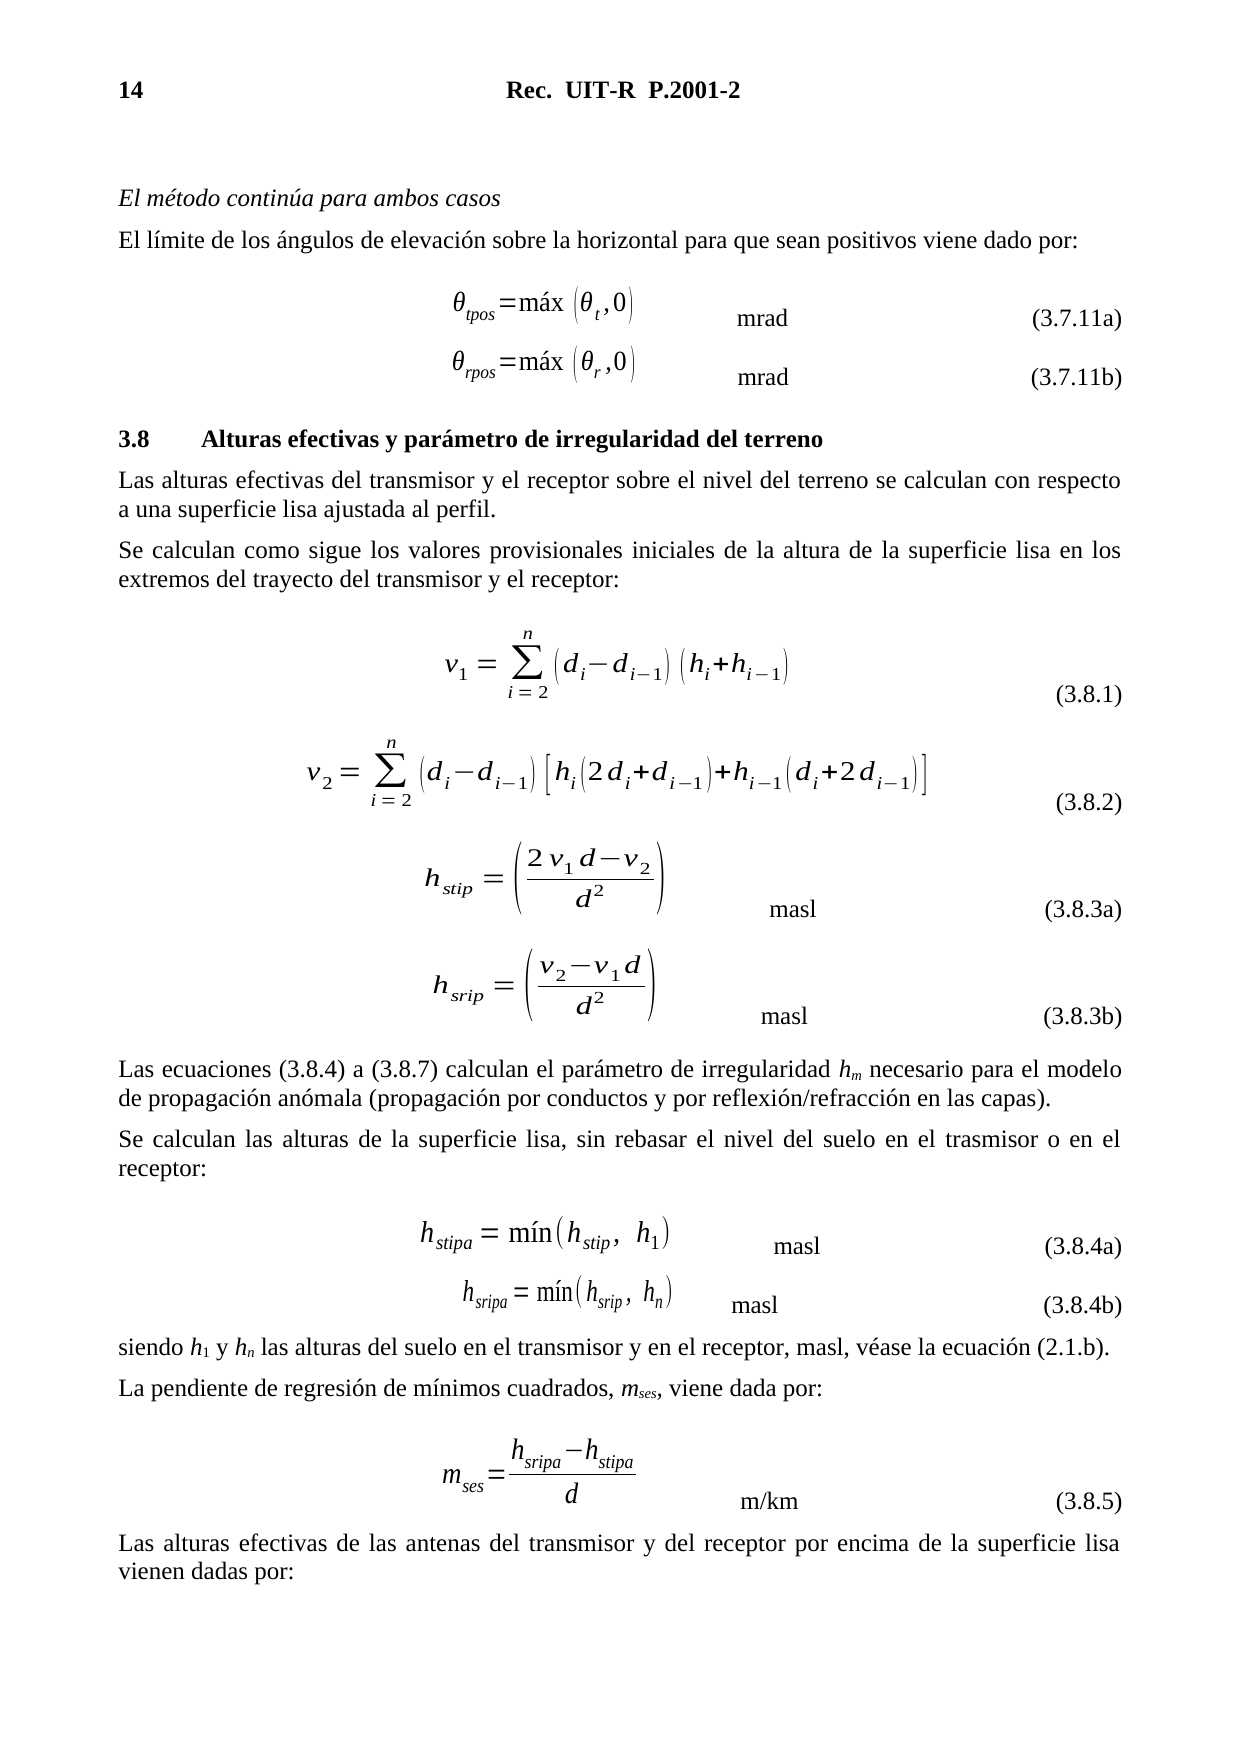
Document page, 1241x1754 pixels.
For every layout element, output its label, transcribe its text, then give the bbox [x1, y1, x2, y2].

text Las ecuaciones (3.8.4) a (3.8.7) calculan el parámetro de irregularidad hm necesario para el modelo de propagación anómala (propagación por conductos y por reflexión/refracción en las capas). [118, 1054, 1122, 1112]
text Se calculan como sigue los valores provisionales iniciales de la altura de la superficie lisa en los extremos del trayecto del transmisor y el receptor: [118, 535, 1122, 593]
subtitle 3.8 Alturas efectivas y parámetro de irregularidad del terreno [118, 424, 1122, 453]
text (3.8.2) [118, 733, 1122, 816]
text El límite de los ángulos de elevación sobre la horizontal para que sean positivos viene dado por: [118, 225, 1122, 253]
text masl (3.8.3b) [118, 948, 1122, 1029]
text m/km (3.8.5) [118, 1433, 1122, 1515]
text masl (3.8.4a) [118, 1214, 1122, 1260]
text La pendiente de regresión de mínimos cuadrados, mses, viene dada por: [118, 1373, 1122, 1402]
subtitle El método continúa para ambos casos [118, 183, 1122, 212]
text Las alturas efectivas de las antenas del transmisor y del receptor por encima de la superficie lisa vienen dadas por: [118, 1528, 1122, 1585]
text Las alturas efectivas del transmisor y el receptor sobre el nivel del terreno se calculan con respecto a una superficie lisa ajustada al perfil. [118, 465, 1122, 523]
text masl (3.8.4b) [118, 1273, 1122, 1319]
text mrad (3.7.11b) [118, 344, 1122, 391]
text mrad (3.7.11a) [118, 285, 1122, 332]
text (3.8.1) [118, 624, 1122, 708]
text masl (3.8.3a) [118, 841, 1122, 923]
text siendo h1 y hn las alturas del suelo en el transmisor y en el receptor, masl, véase la ecuación (2.1.b). [118, 1332, 1122, 1360]
text Se calculan las alturas de la superficie lisa, sin rebasar el nivel del suelo en el trasmisor o en el receptor: [118, 1124, 1122, 1182]
